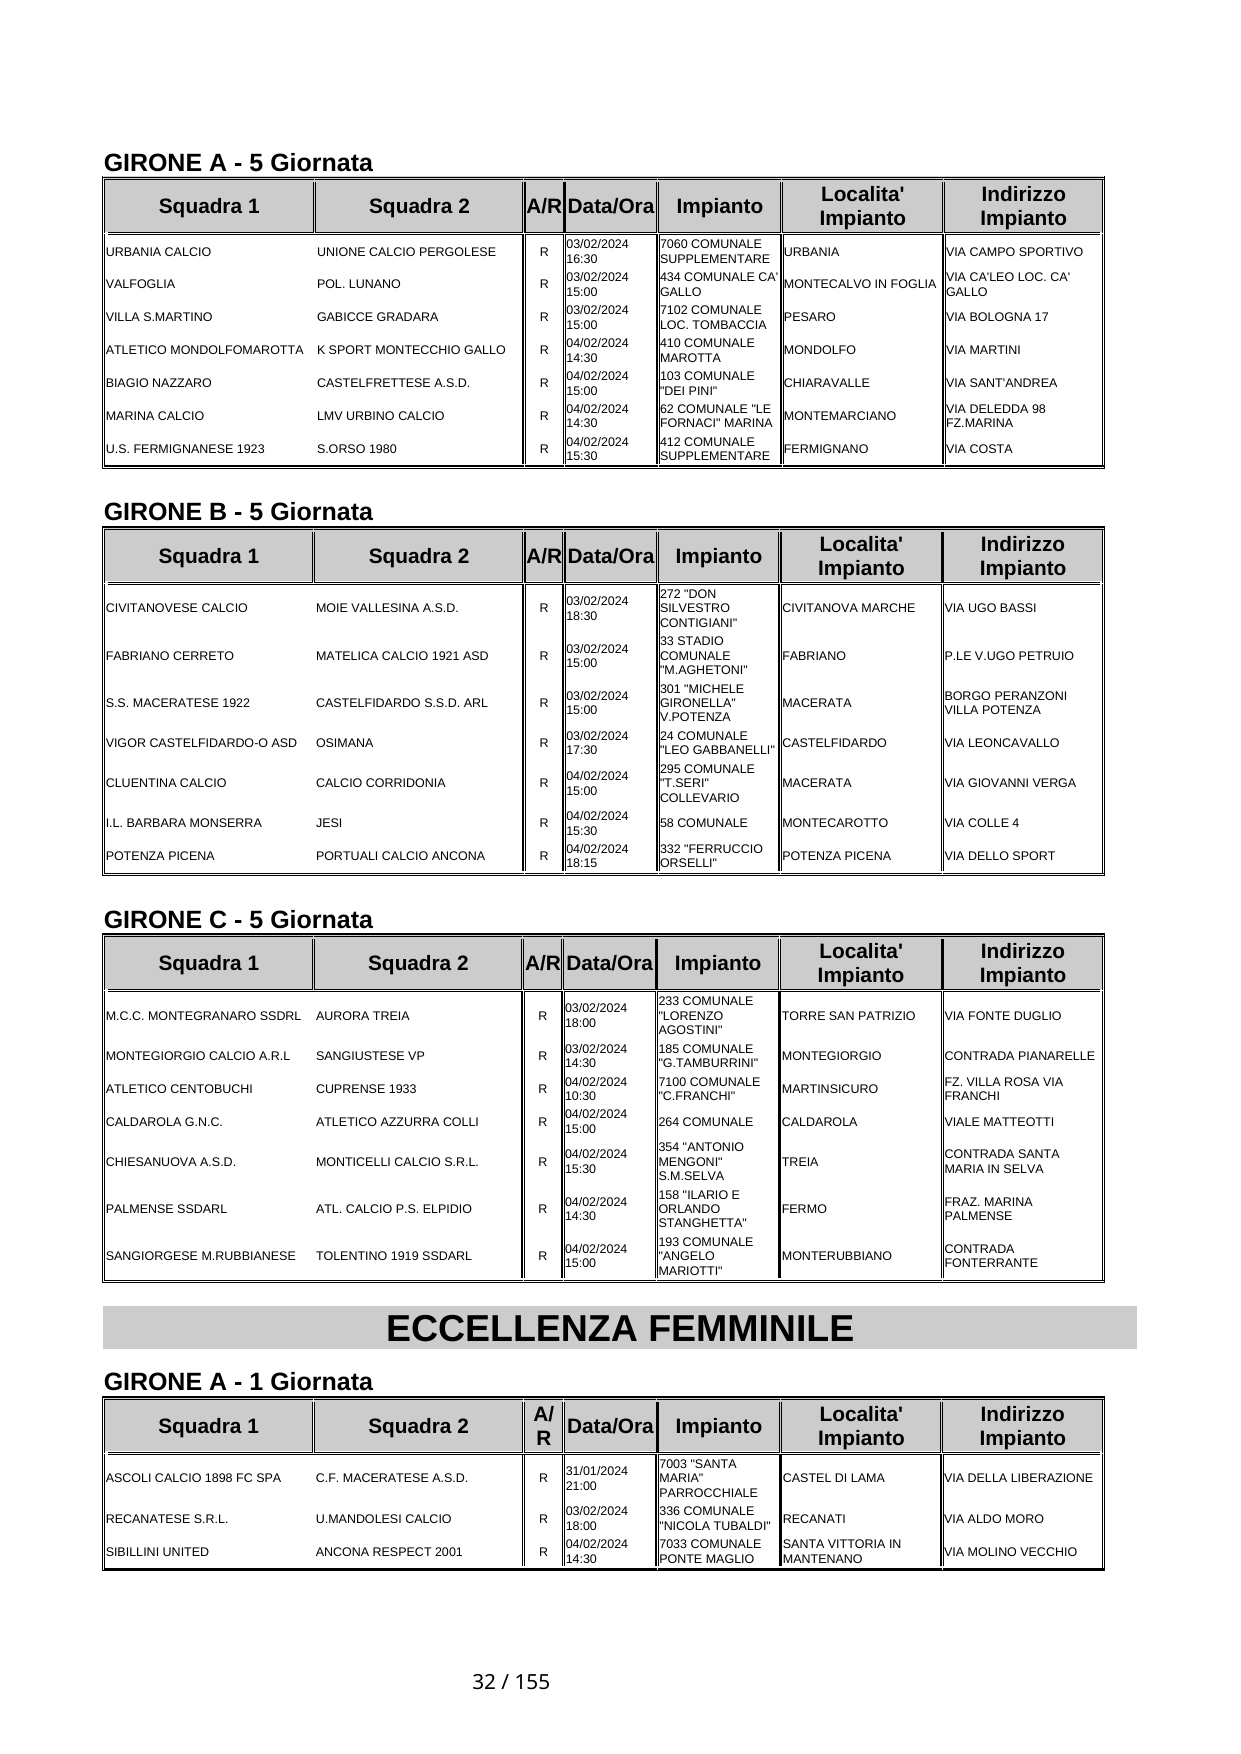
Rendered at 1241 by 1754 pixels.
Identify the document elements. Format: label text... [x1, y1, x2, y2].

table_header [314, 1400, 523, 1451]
text ECCELLENZA FEMMINILE [103, 1306, 1137, 1349]
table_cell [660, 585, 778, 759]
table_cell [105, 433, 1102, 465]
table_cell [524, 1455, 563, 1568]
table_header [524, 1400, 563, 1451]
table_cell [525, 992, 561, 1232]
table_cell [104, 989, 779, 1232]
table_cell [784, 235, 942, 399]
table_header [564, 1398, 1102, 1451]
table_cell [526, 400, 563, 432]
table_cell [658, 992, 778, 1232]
text GIRONE A - 5 Giornata [103, 148, 1137, 176]
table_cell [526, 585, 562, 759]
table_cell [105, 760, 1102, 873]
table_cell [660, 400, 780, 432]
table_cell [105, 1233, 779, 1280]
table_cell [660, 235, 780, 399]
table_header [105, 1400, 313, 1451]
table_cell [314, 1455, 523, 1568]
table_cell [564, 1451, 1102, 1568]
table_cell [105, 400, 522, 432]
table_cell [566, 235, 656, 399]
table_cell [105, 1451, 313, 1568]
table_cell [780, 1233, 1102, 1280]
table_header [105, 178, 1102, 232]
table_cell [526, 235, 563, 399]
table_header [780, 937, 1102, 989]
text GIRONE C - 5 Giornata [103, 904, 1137, 933]
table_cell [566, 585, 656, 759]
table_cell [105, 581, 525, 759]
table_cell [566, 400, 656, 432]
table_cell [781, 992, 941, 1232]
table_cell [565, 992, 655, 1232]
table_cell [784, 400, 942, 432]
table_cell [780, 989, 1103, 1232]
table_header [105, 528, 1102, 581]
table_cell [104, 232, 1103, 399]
text GIRONE A - 1 Giornata [103, 1367, 1137, 1396]
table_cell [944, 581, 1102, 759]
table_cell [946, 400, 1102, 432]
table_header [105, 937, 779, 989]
text GIRONE B - 5 Giornata [103, 497, 1137, 526]
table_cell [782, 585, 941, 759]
